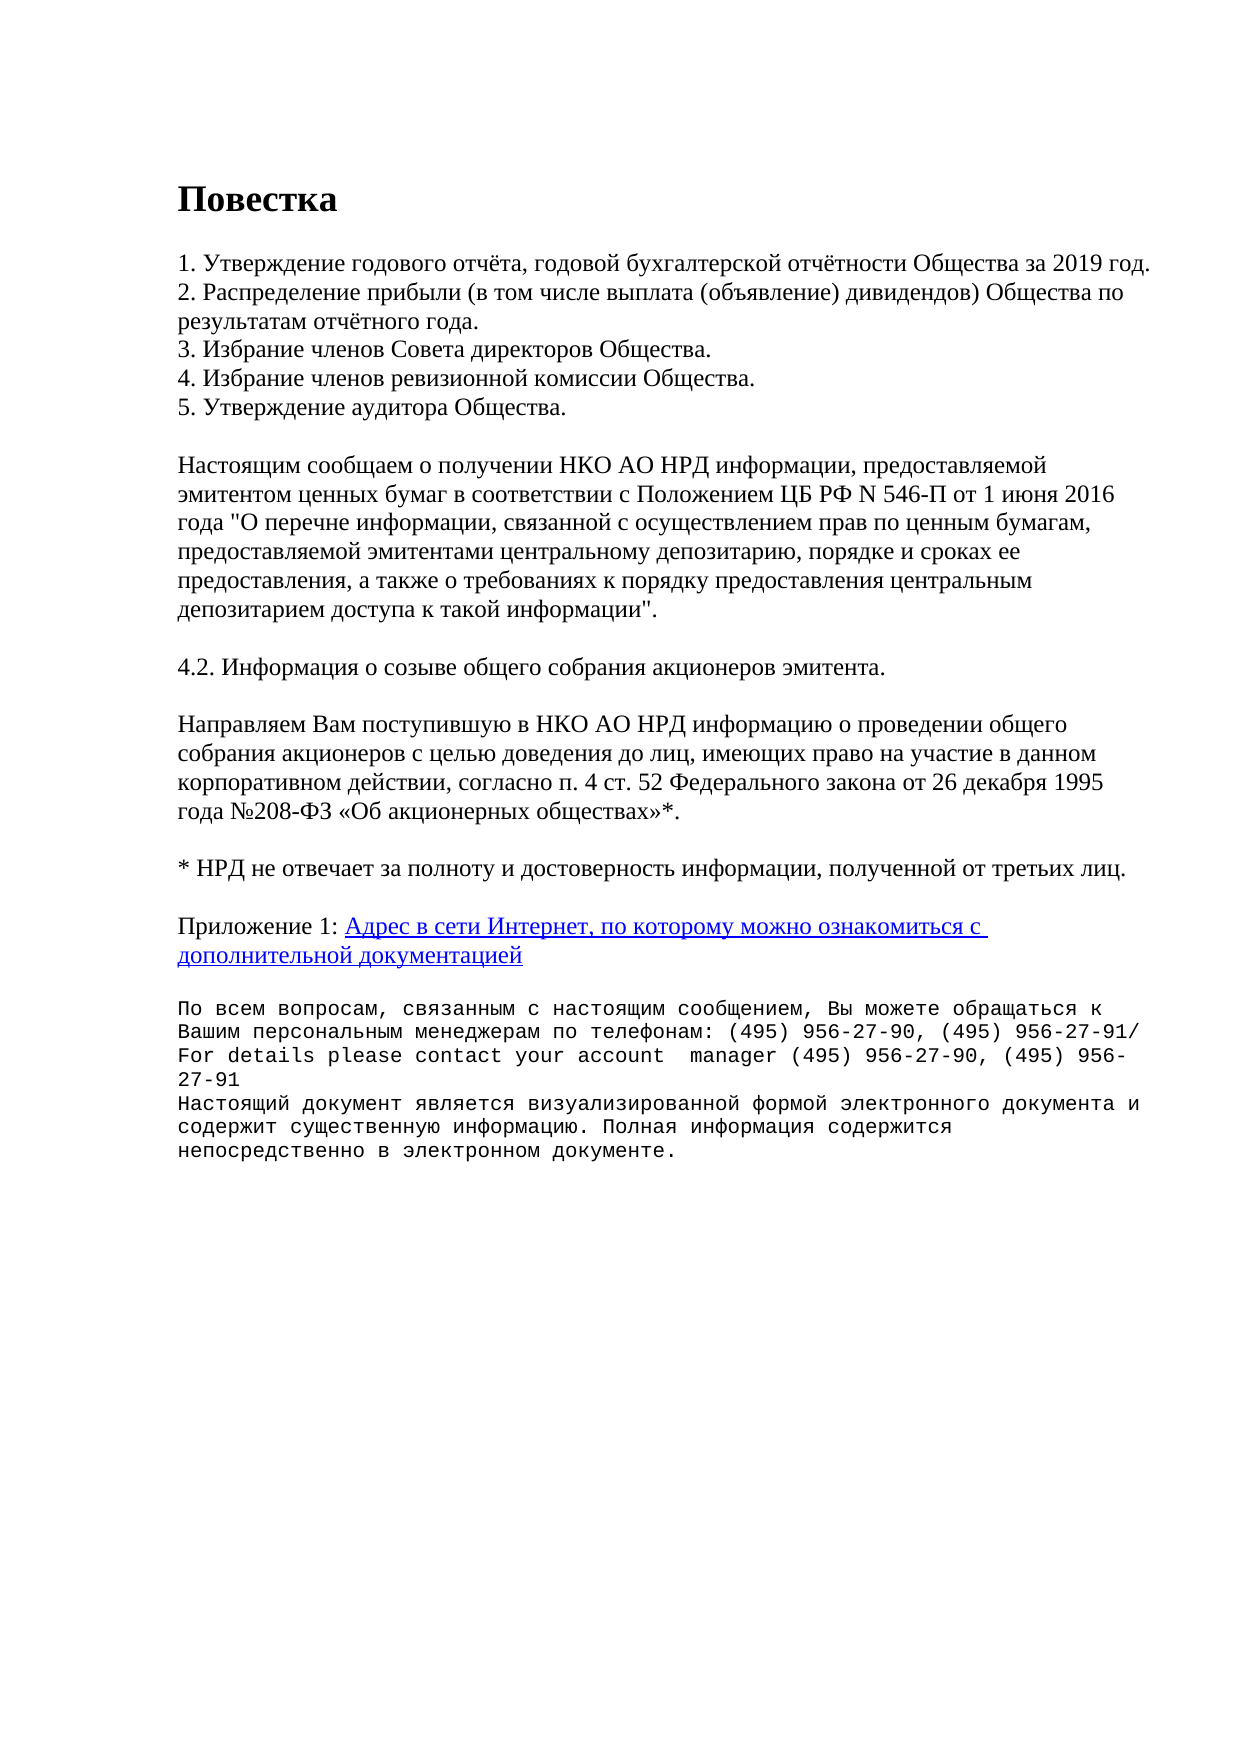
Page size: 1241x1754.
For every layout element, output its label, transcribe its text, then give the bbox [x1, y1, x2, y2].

text По всем вопросам, связанным с настоящим сообщением, Вы можете обращаться к Вашим персональным менеджерам по телефонам: (495) 956-27-90, (495) 956-27-91/ For details please contact your account manager (495) 956-27-90, (495) 956-27-91 [177, 998, 1152, 1092]
text Настоящий документ является визуализированной формой электронного документа и содержит существенную информацию. Полная информация содержится непосредственно в электронном документе. [177, 1092, 1152, 1163]
text Направляем Вам поступившую в НКО АО НРД информацию о проведении общего собрания акционеров с целью доведения до лиц, имеющих право на участие в данном корпоративном действии, согласно п. 4 ст. 52 Федерального закона от 26 декабря 1995 года №208-ФЗ «Об акционерных обществах»*. * НРД не отвечает за полноту и достоверность информации, полученной от третьих лиц. [177, 709, 1152, 882]
text 4.2. Информация о созыве общего собрания акционеров эмитента. [177, 652, 1152, 680]
text 1. Утверждение годового отчёта, годовой бухгалтерской отчётности Общества за 2019 год. 2. Распределение прибыли (в том числе выплата (объявление) дивидендов) Общества по результатам отчётного года. 3. Избрание членов Совета директоров Общества. 4. Избрание членов ревизионной комиссии Общества. 5. Утверждение аудитора Общества. [177, 248, 1152, 421]
text Настоящим сообщаем о получении НКО АО НРД информации, предоставляемой эмитентом ценных бумаг в соответствии с Положением ЦБ РФ N 546-П от 1 июня 2016 года "О перечне информации, связанной с осуществлением прав по ценным бумагам, предоставляемой эмитентами центральному депозитарию, порядке и сроках ее предоставления, а также о требованиях к порядку предоставления центральным депозитарием доступа к такой информации". [177, 450, 1152, 622]
subtitle Повестка [177, 176, 1152, 219]
text Приложение 1: Адрес в сети Интернет, по которому можно ознакомиться с дополнительной документацией [177, 911, 1152, 969]
